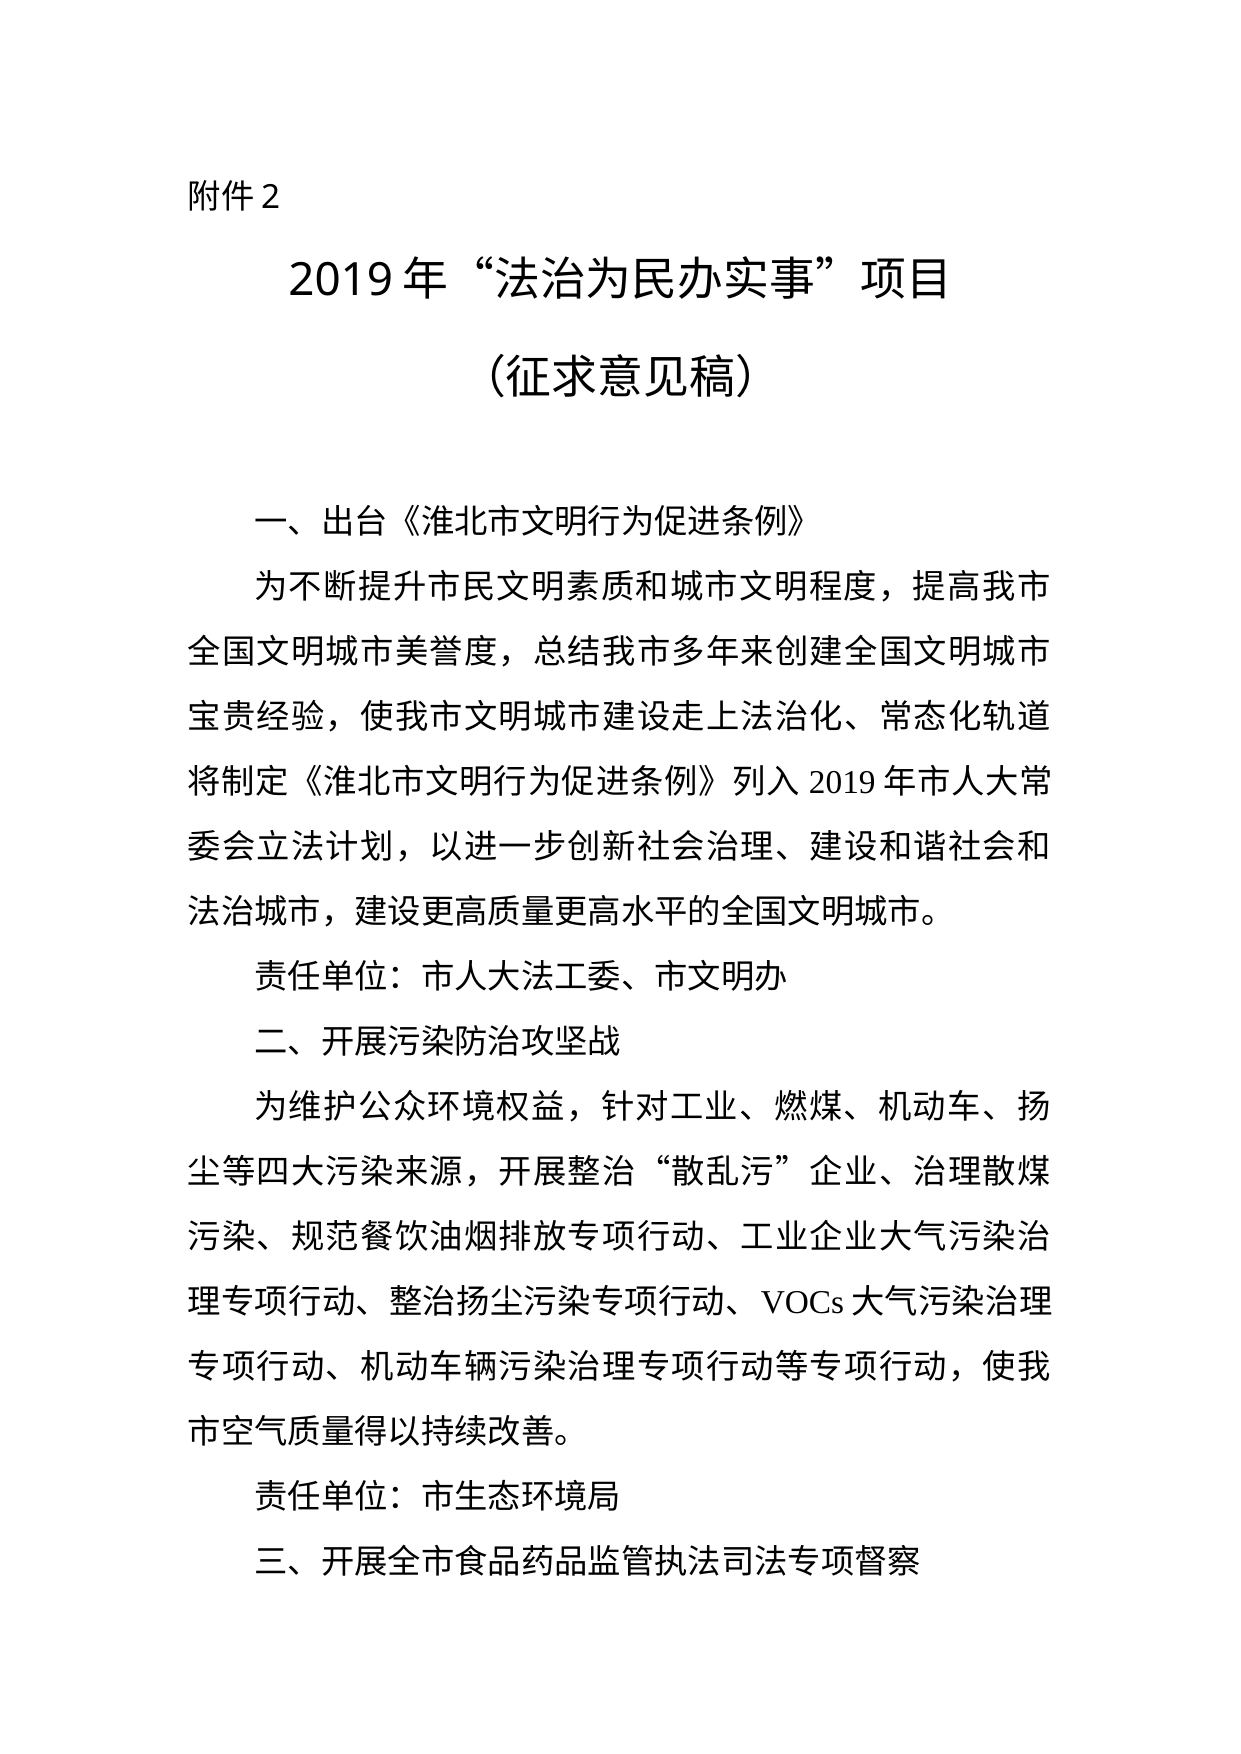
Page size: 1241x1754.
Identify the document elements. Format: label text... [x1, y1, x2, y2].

text （征求意见稿） [187, 324, 1053, 422]
text 一、出台《淮北市文明行为促进条例》 [187, 487, 1053, 552]
text 为不断提升市民文明素质和城市文明程度，提高我市全国文明城市美誉度，总结我市多年来创建全国文明城市宝贵经验，使我市文明城市建设走上法治化、常态化轨道，将制定《淮北市文明行为促进条例》列入2019年市人大常委会立法计划，以进一步创新社会治理、建设和谐社会和法治城市，建设更高质量更高水平的全国文明城市。 [187, 552, 1053, 942]
text 二、开展污染防治攻坚战 [187, 1007, 1053, 1072]
text 为维护公众环境权益，针对工业、燃煤、机动车、扬尘等四大污染来源，开展整治“散乱污”企业、治理散煤污染、规范餐饮油烟排放专项行动、工业企业大气污染治理专项行动、整治扬尘污染专项行动、VOCs大气污染治理专项行动、机动车辆污染治理专项行动等专项行动，使我市空气质量得以持续改善。 [187, 1072, 1053, 1462]
text 三、开展全市食品药品监管执法司法专项督察 [187, 1527, 1053, 1592]
text 责任单位：市人大法工委、市文明办 [187, 942, 1053, 1007]
text 附件2 [187, 162, 1053, 227]
text 2019年“法治为民办实事”项目 [187, 227, 1053, 324]
text 责任单位：市生态环境局 [187, 1462, 1053, 1527]
